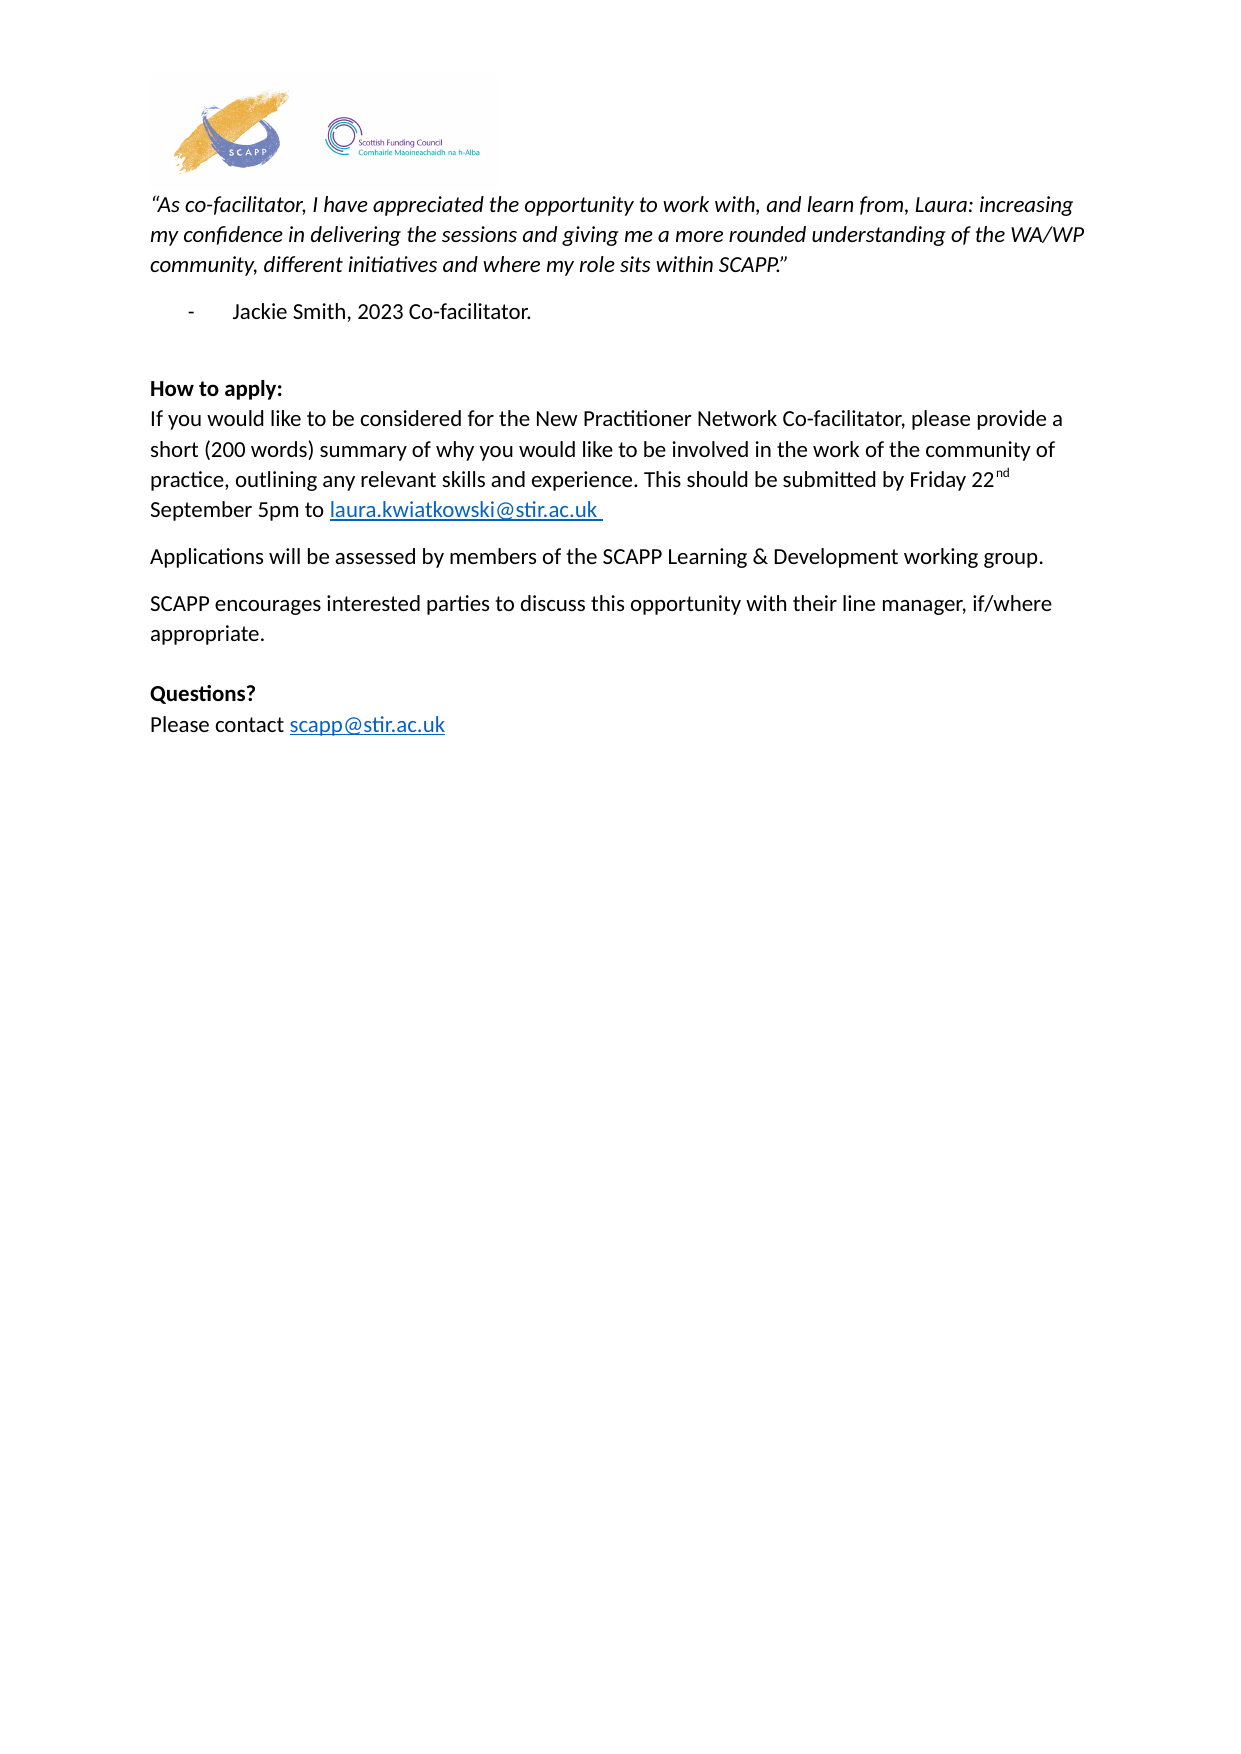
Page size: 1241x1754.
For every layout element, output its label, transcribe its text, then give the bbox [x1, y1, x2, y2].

picture [150, 73, 499, 190]
text How to apply: [150, 374, 1090, 402]
text SCAPP encourages interested parties to discuss this opportunity with their line manager, if/where appropriate. [150, 589, 1090, 647]
text Please contact scapp@stir.ac.uk [150, 710, 1090, 738]
text Questions? [150, 679, 1090, 708]
text “As co-facilitator, I have appreciated the opportunity to work with, and learn from, Laura: increasing my confidence in delivering the sessions and giving me a more rounded understanding of the WA/WP community, different initiatives and where my role sits within SCAPP.” [150, 190, 1090, 278]
text Applications will be assessed by members of the SCAPP Learning & Development working group. [150, 542, 1090, 570]
list Jackie Smith, 2023 Co-facilitator. [187, 297, 1090, 325]
text If you would like to be considered for the New Practitioner Network Co-facilitator, please provide a short (200 words) summary of why you would like to be involved in the work of the community of practice, outlining any relevant skills and experience. This should be submitted by Friday 22nd September 5pm to laura.kwiatkowski@stir.ac.uk [150, 404, 1090, 523]
